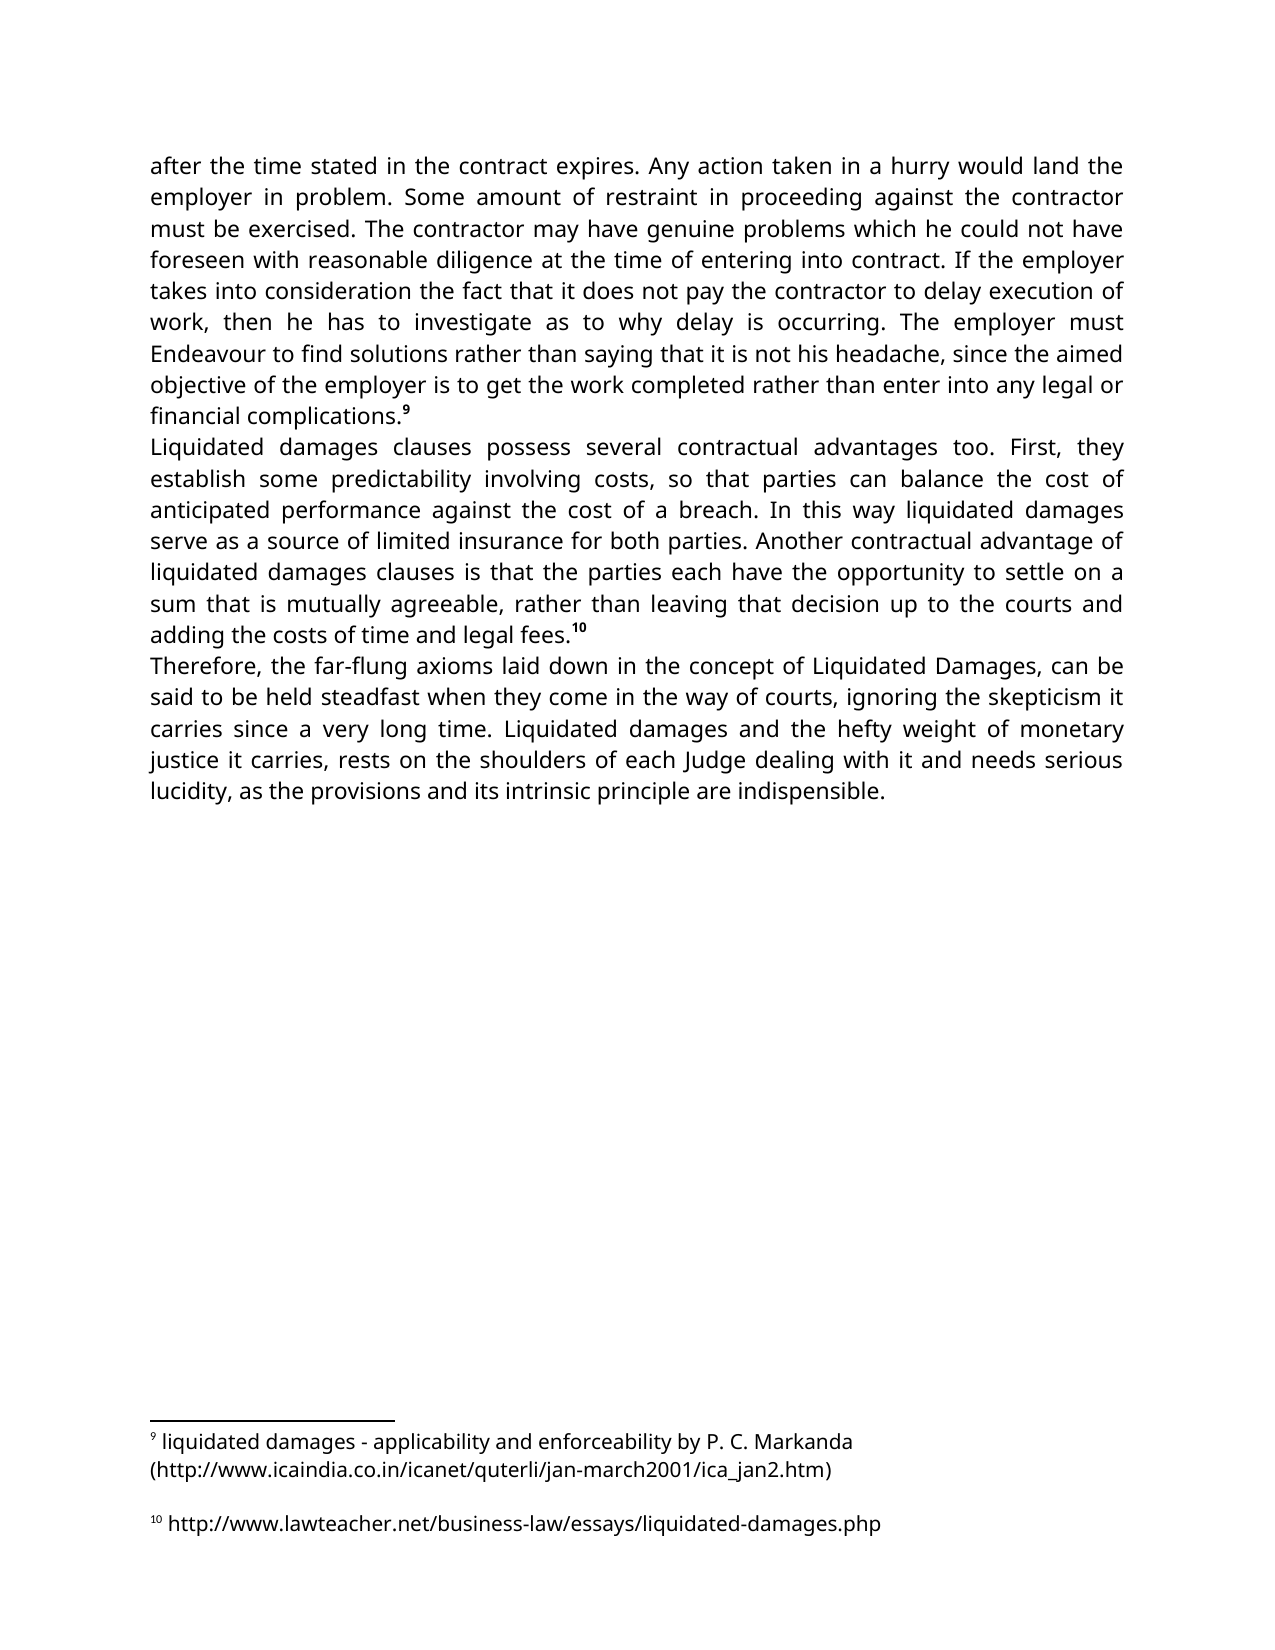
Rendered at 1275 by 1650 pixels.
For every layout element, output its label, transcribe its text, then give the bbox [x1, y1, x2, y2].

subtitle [150, 150, 1125, 431]
text Liquidated damages clauses possess several contractual advantages too. First, they establish some predictability involving costs, so that parties can balance the cost of anticipated performance against the cost of a breach. In this way liquidated damages serve as a source of limited insurance for both parties. Another contractual advantage of liquidated damages clauses is that the parties each have the opportunity to settle on a sum that is mutually agreeable, rather than leaving that decision up to the courts and adding the costs of time and legal fees. [150, 431, 1125, 650]
text Therefore, the far-flung axioms laid down in the concept of Liquidated Damages, can be said to be held steadfast when they come in the way of courts, ignoring the skepticism it carries since a very long time. Liquidated damages and the hefty weight of monetary justice it carries, rests on the shoulders of each Judge dealing with it and needs serious lucidity, as the provisions and its intrinsic principle are indispensible. [150, 650, 1125, 806]
